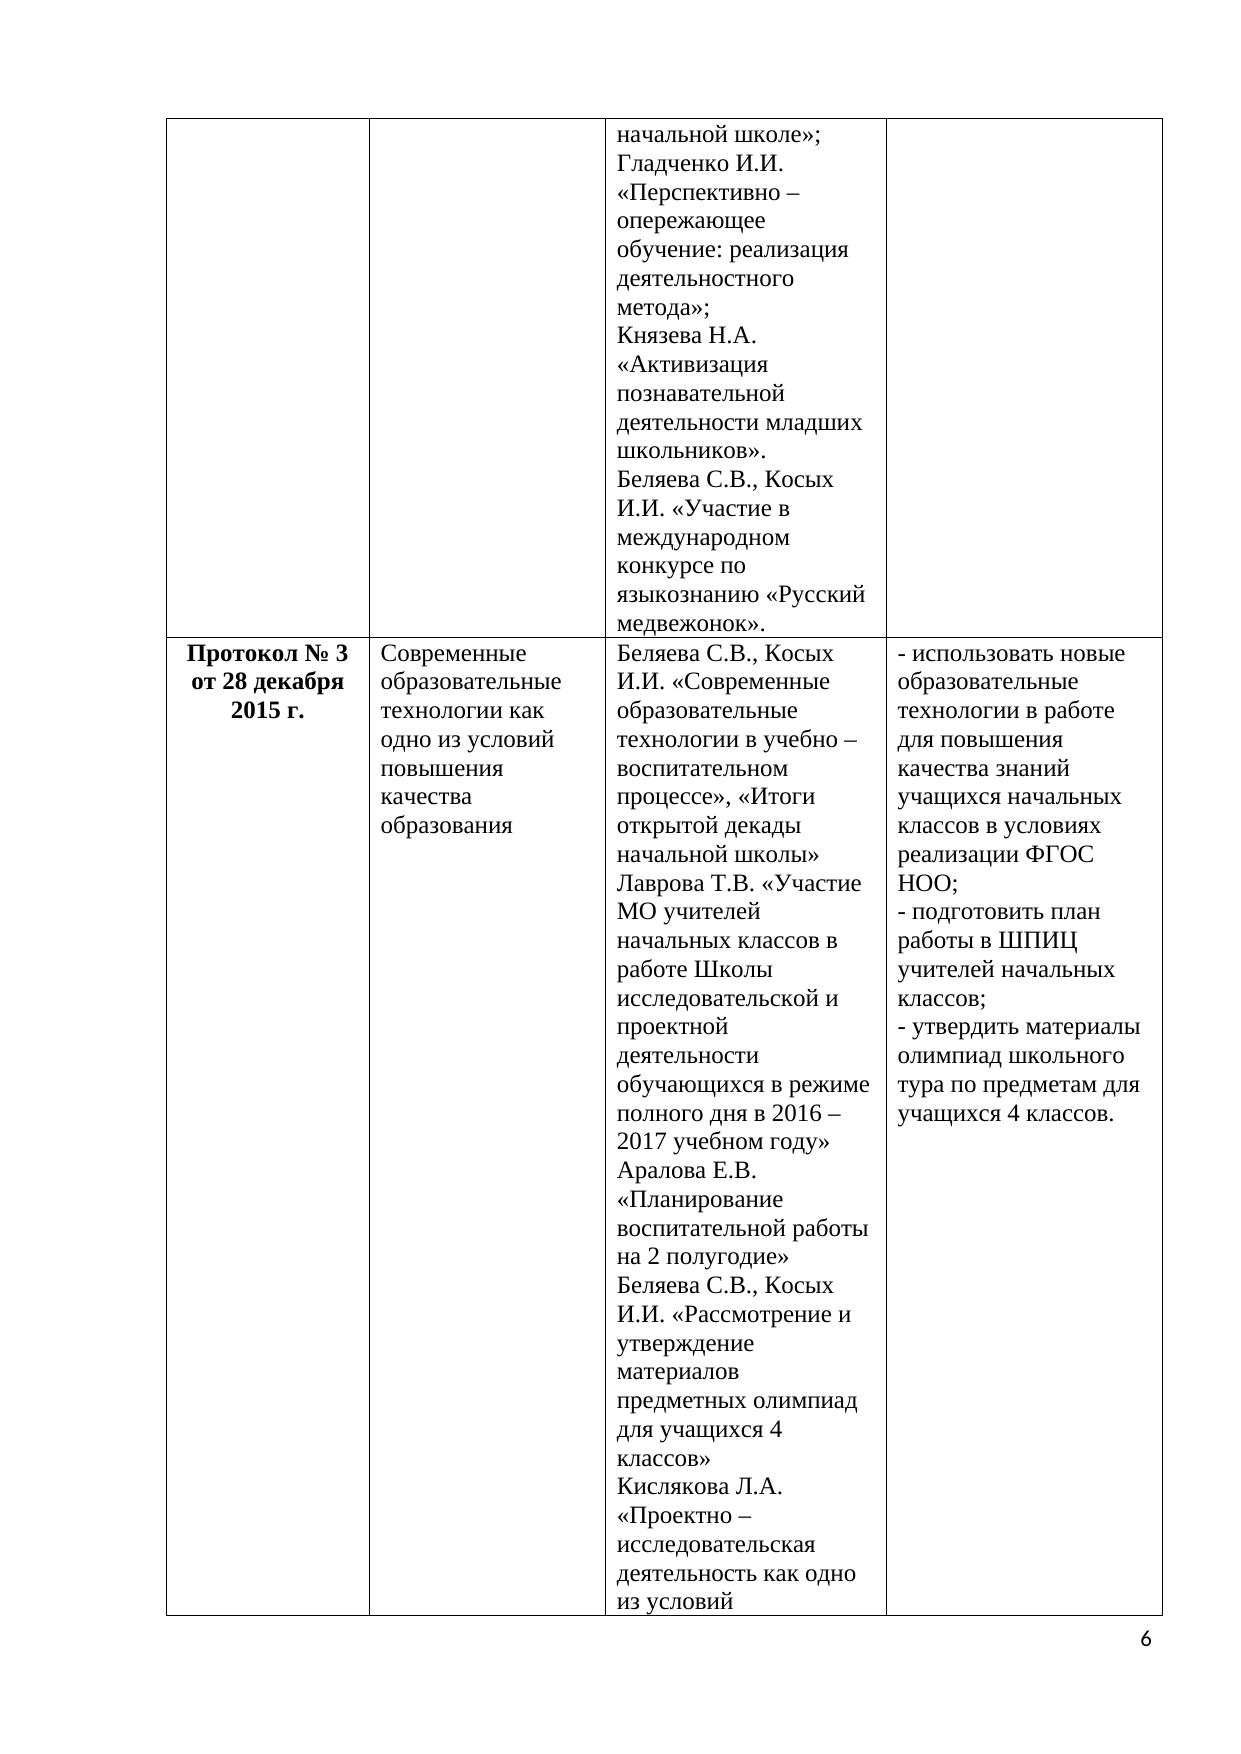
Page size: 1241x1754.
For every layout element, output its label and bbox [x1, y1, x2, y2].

table_cell [606, 638, 886, 1615]
table_cell [887, 638, 1162, 1615]
table_cell [167, 638, 369, 1615]
table_cell [167, 119, 369, 637]
table_cell [606, 119, 886, 637]
table_cell [370, 638, 605, 1615]
table_cell [887, 119, 1162, 637]
table_cell [370, 119, 605, 637]
